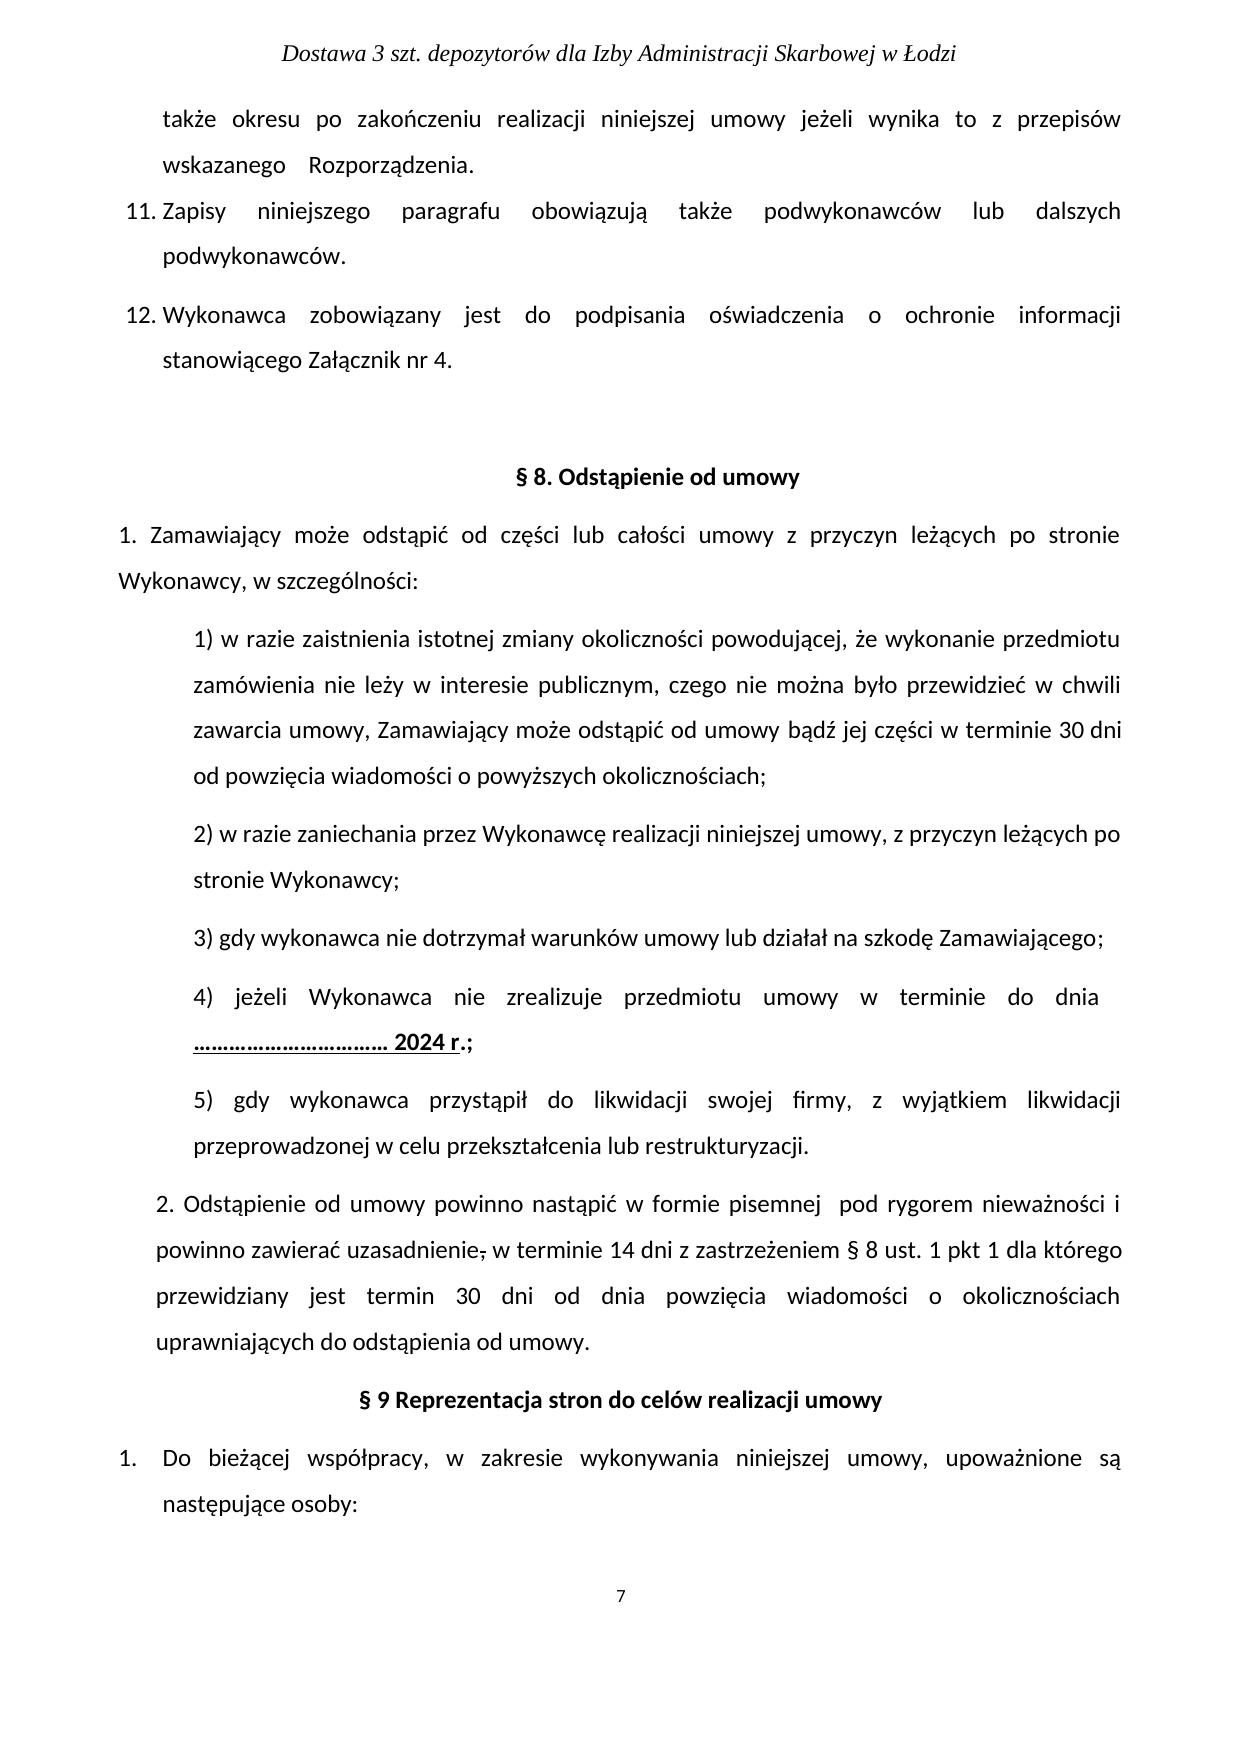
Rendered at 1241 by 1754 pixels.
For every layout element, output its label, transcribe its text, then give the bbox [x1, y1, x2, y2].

text 5) gdy wykonawca przystąpił do likwidacji swojej firmy, z wyjątkiem likwidacji przeprowadzonej w celu przekształcenia lub restrukturyzacji. [193, 1085, 1122, 1161]
list Do bieżącej współpracy, w zakresie wykonywania niniejszej umowy, upoważnione są następujące osoby: [118, 1442, 1122, 1518]
text 4) jeżeli Wykonawca nie zrealizuje przedmiotu umowy w terminie do dnia …………………………… 2024 r.; [193, 981, 1122, 1057]
text 3) gdy wykonawca nie dotrzymał warunków umowy lub działał na szkodę Zamawiającego; [193, 922, 1122, 953]
text § 8. Odstąpienie od umowy [193, 461, 1122, 491]
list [125, 103, 1122, 179]
text 1) w razie zaistnienia istotnej zmiany okoliczności powodującej, że wykonanie przedmiotu zamówienia nie leży w interesie publicznym, czego nie można było przewidzieć w chwili zawarcia umowy, Zamawiający może odstąpić od umowy bądź jej części w terminie 30 dni od powzięcia wiadomości o powyższych okolicznościach; [193, 623, 1122, 791]
text 1. Zamawiający może odstąpić od części lub całości umowy z przyczyn leżących po stronie Wykonawcy, w szczególności: [118, 519, 1122, 595]
list Zapisy niniejszego paragrafu obowiązują także podwykonawców lub dalszych podwykonawców. [125, 195, 1122, 271]
text 2) w razie zaniechania przez Wykonawcę realizacji niniejszej umowy, z przyczyn leżących po stronie Wykonawcy; [193, 818, 1122, 895]
text 2. Odstąpienie od umowy powinno nastąpić w formie pisemnej pod rygorem nieważności i powinno zawierać uzasadnienie, w terminie 14 dni z zastrzeżeniem § 8 ust. 1 pkt 1 dla którego przewidziany jest termin 30 dni od dnia powzięcia wiadomości o okolicznościach uprawniających do odstąpienia od umowy. [156, 1189, 1122, 1356]
list Wykonawca zobowiązany jest do podpisania oświadczenia o ochronie informacji stanowiącego Załącznik nr 4. [125, 299, 1122, 375]
text § 9 Reprezentacja stron do celów realizacji umowy [119, 1384, 1122, 1414]
